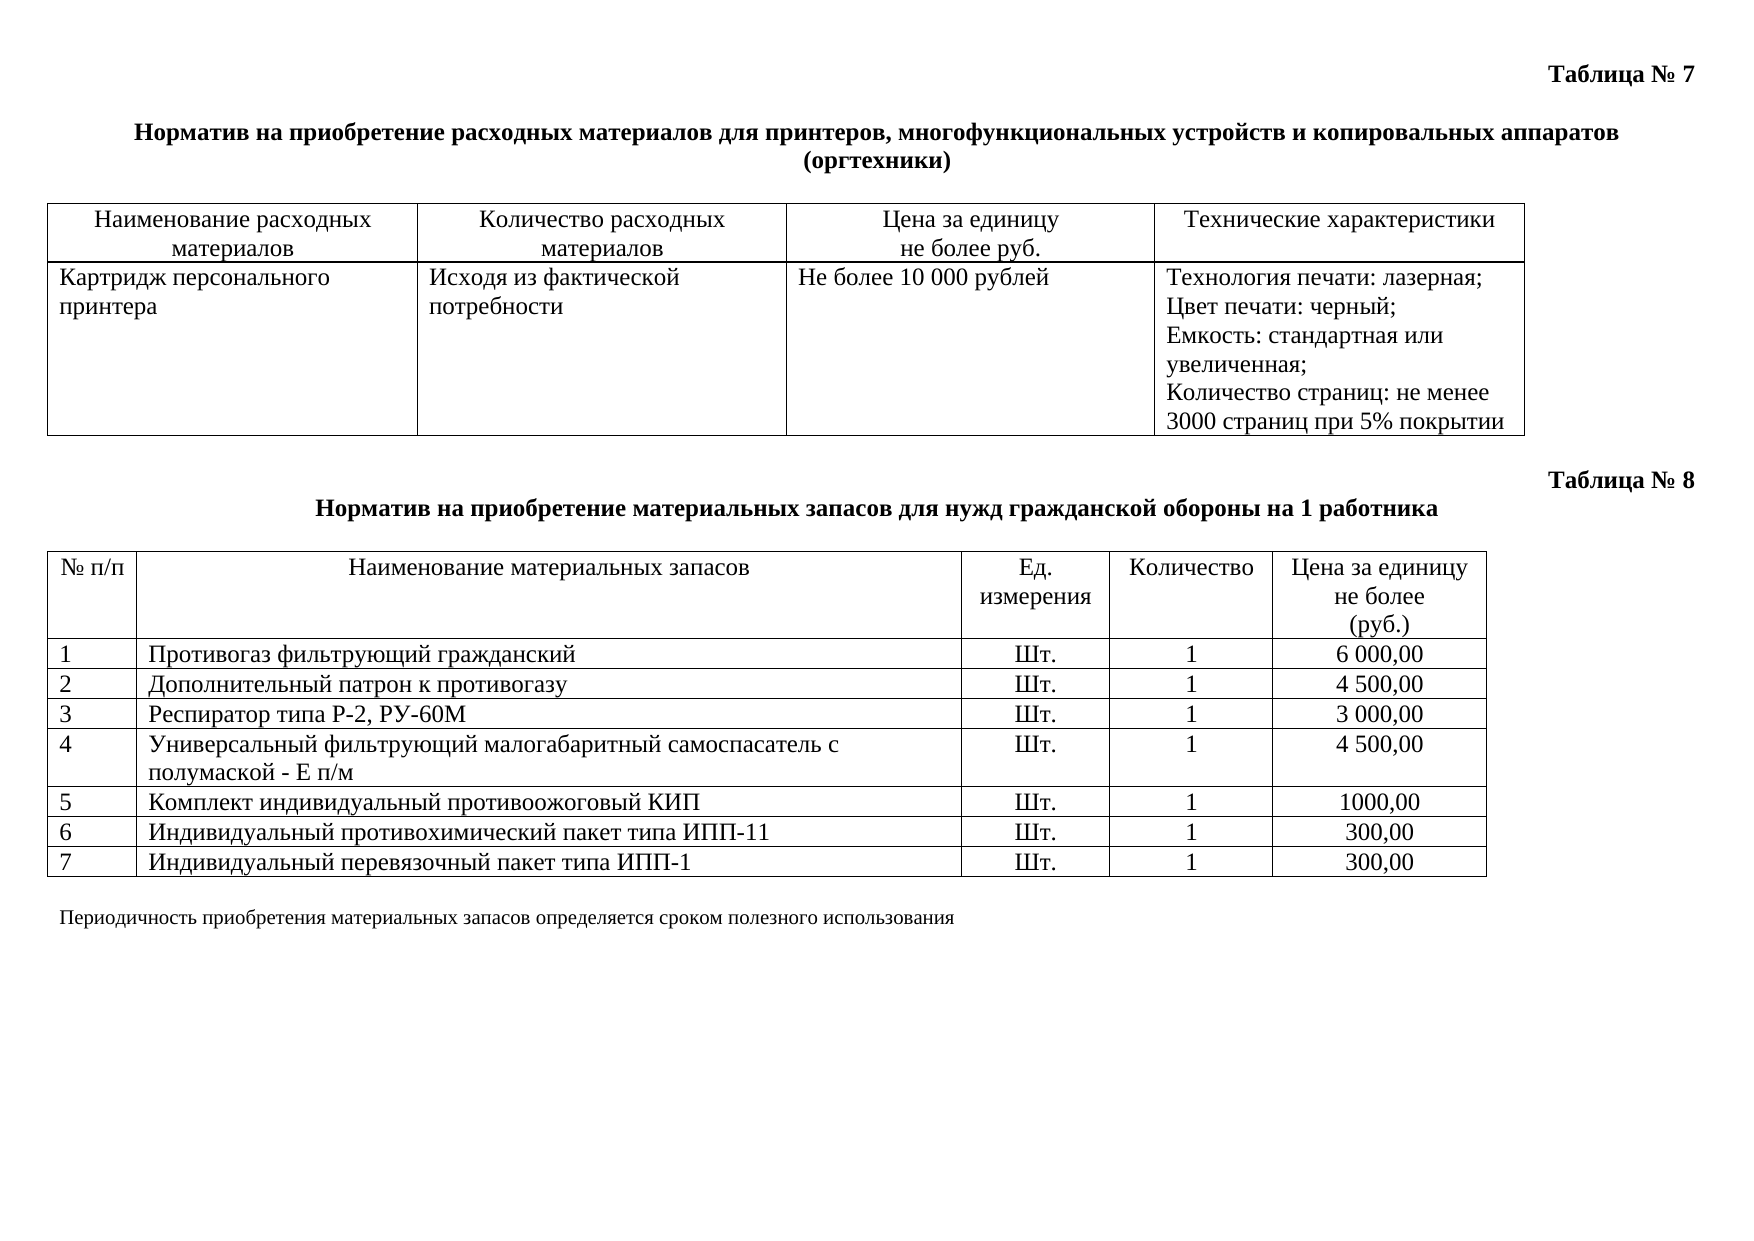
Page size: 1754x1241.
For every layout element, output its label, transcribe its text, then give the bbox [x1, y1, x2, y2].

table_cell 3 [48, 699, 136, 728]
table_header Количество [1110, 552, 1272, 638]
text Норматив на приобретение расходных материалов для принтеров, многофункциональных устройств и копировальных аппаратов (оргтехники) [59, 117, 1695, 174]
table_cell 7 [48, 847, 136, 876]
table_header № п/п [48, 552, 136, 638]
table_cell Респиратор типа Р-2, РУ-60М [137, 699, 961, 728]
text Таблица № 8 [59, 465, 1695, 493]
table_cell 1 [1110, 729, 1272, 786]
table_cell 2 [48, 669, 136, 698]
table_cell 5 [48, 787, 136, 816]
table_cell 1 [1110, 669, 1272, 698]
table_cell 6 [48, 817, 136, 846]
table_cell Шт. [962, 699, 1109, 728]
table_header Наименование материальных запасов [137, 552, 961, 638]
table_cell 1 [1110, 847, 1272, 876]
table_cell Индивидуальный противохимический пакет типа ИПП-11 [137, 817, 961, 846]
table_cell 1 [48, 639, 136, 668]
table_cell 4 [48, 729, 136, 786]
table_header Цена за единицу не более руб. [787, 204, 1154, 261]
text Таблица № 7 [59, 59, 1695, 88]
table_cell Не более 10 000 рублей [787, 263, 1154, 435]
table_cell 3 000,00 [1273, 699, 1486, 728]
table_cell 1 [1110, 639, 1272, 668]
table_cell Индивидуальный перевязочный пакет типа ИПП-1 [137, 847, 961, 876]
table_cell 300,00 [1273, 817, 1486, 846]
table_cell Картридж персонального принтера [48, 263, 417, 435]
text Норматив на приобретение материальных запасов для нужд гражданской обороны на 1 работника [59, 493, 1695, 522]
table_cell 1 [1110, 699, 1272, 728]
table_cell Шт. [962, 639, 1109, 668]
table_cell Шт. [962, 729, 1109, 786]
table_cell 1 [1110, 817, 1272, 846]
table_header Наименование расходных материалов [48, 204, 417, 261]
table_cell 6 000,00 [1273, 639, 1486, 668]
table_cell Комплект индивидуальный противоожоговый КИП [137, 787, 961, 816]
table_header Количество расходных материалов [418, 204, 786, 261]
table_cell 1 [1110, 787, 1272, 816]
table_cell Шт. [962, 847, 1109, 876]
table_cell Универсальный фильтрующий малогабаритный самоспасатель с полумаской - Е п/м [137, 729, 961, 786]
table_cell Шт. [962, 669, 1109, 698]
text Периодичность приобретения материальных запасов определяется сроком полезного использования [59, 905, 1695, 929]
table_cell Шт. [962, 787, 1109, 816]
table_cell Дополнительный патрон к противогазу [137, 669, 961, 698]
table_cell 300,00 [1273, 847, 1486, 876]
table_cell Исходя из фактической потребности [418, 263, 786, 435]
table_cell 1000,00 [1273, 787, 1486, 816]
table_header Ед. измерения [962, 552, 1109, 638]
table_cell Противогаз фильтрующий гражданский [137, 639, 961, 668]
table_header Цена за единицу не более (руб.) [1273, 552, 1486, 638]
table_cell Технология печати: лазерная; Цвет печати: черный; Емкость: стандартная или увеличенная; Количество страниц: не менее 3000 страниц при 5% покрытии [1155, 263, 1524, 435]
table_cell 4 500,00 [1273, 729, 1486, 786]
table_header Технические характеристики [1155, 204, 1524, 261]
table_cell Шт. [962, 817, 1109, 846]
table_cell 4 500,00 [1273, 669, 1486, 698]
